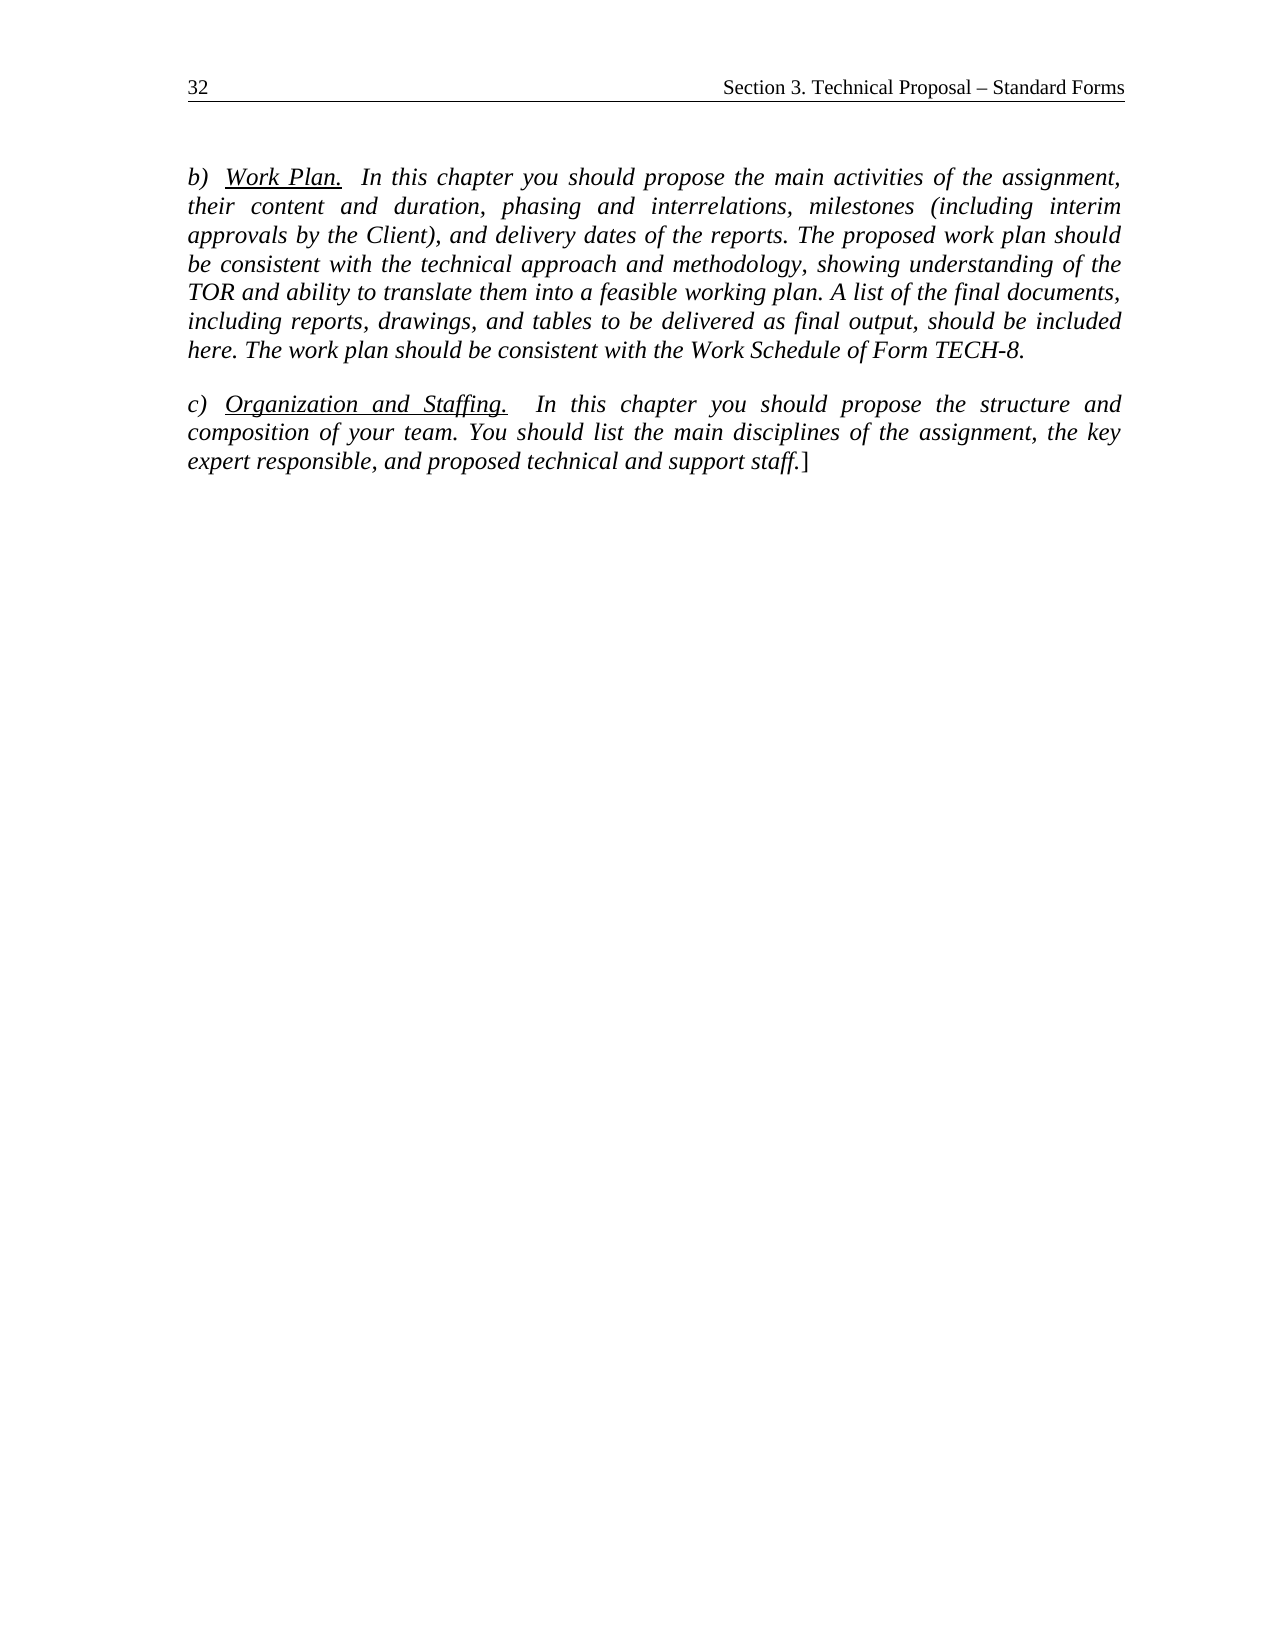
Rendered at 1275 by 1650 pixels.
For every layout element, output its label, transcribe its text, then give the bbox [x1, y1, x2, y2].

text b) Work Plan. In this chapter you should propose the main activities of the assignment, their content and duration, phasing and interrelations, milestones (including interim approvals by the Client), and delivery dates of the reports. The proposed work plan should be consistent with the technical approach and methodology, showing understanding of the TOR and ability to translate them into a feasible working plan. A list of the final documents, including reports, drawings, and tables to be delivered as final output, should be included here. The work plan should be consistent with the Work Schedule of Form TECH-8. [187, 162, 1125, 364]
text c) Organization and Staffing. In this chapter you should propose the structure and composition of your team. You should list the main disciplines of the assignment, the key expert responsible, and proposed technical and support staff.] [187, 389, 1125, 475]
